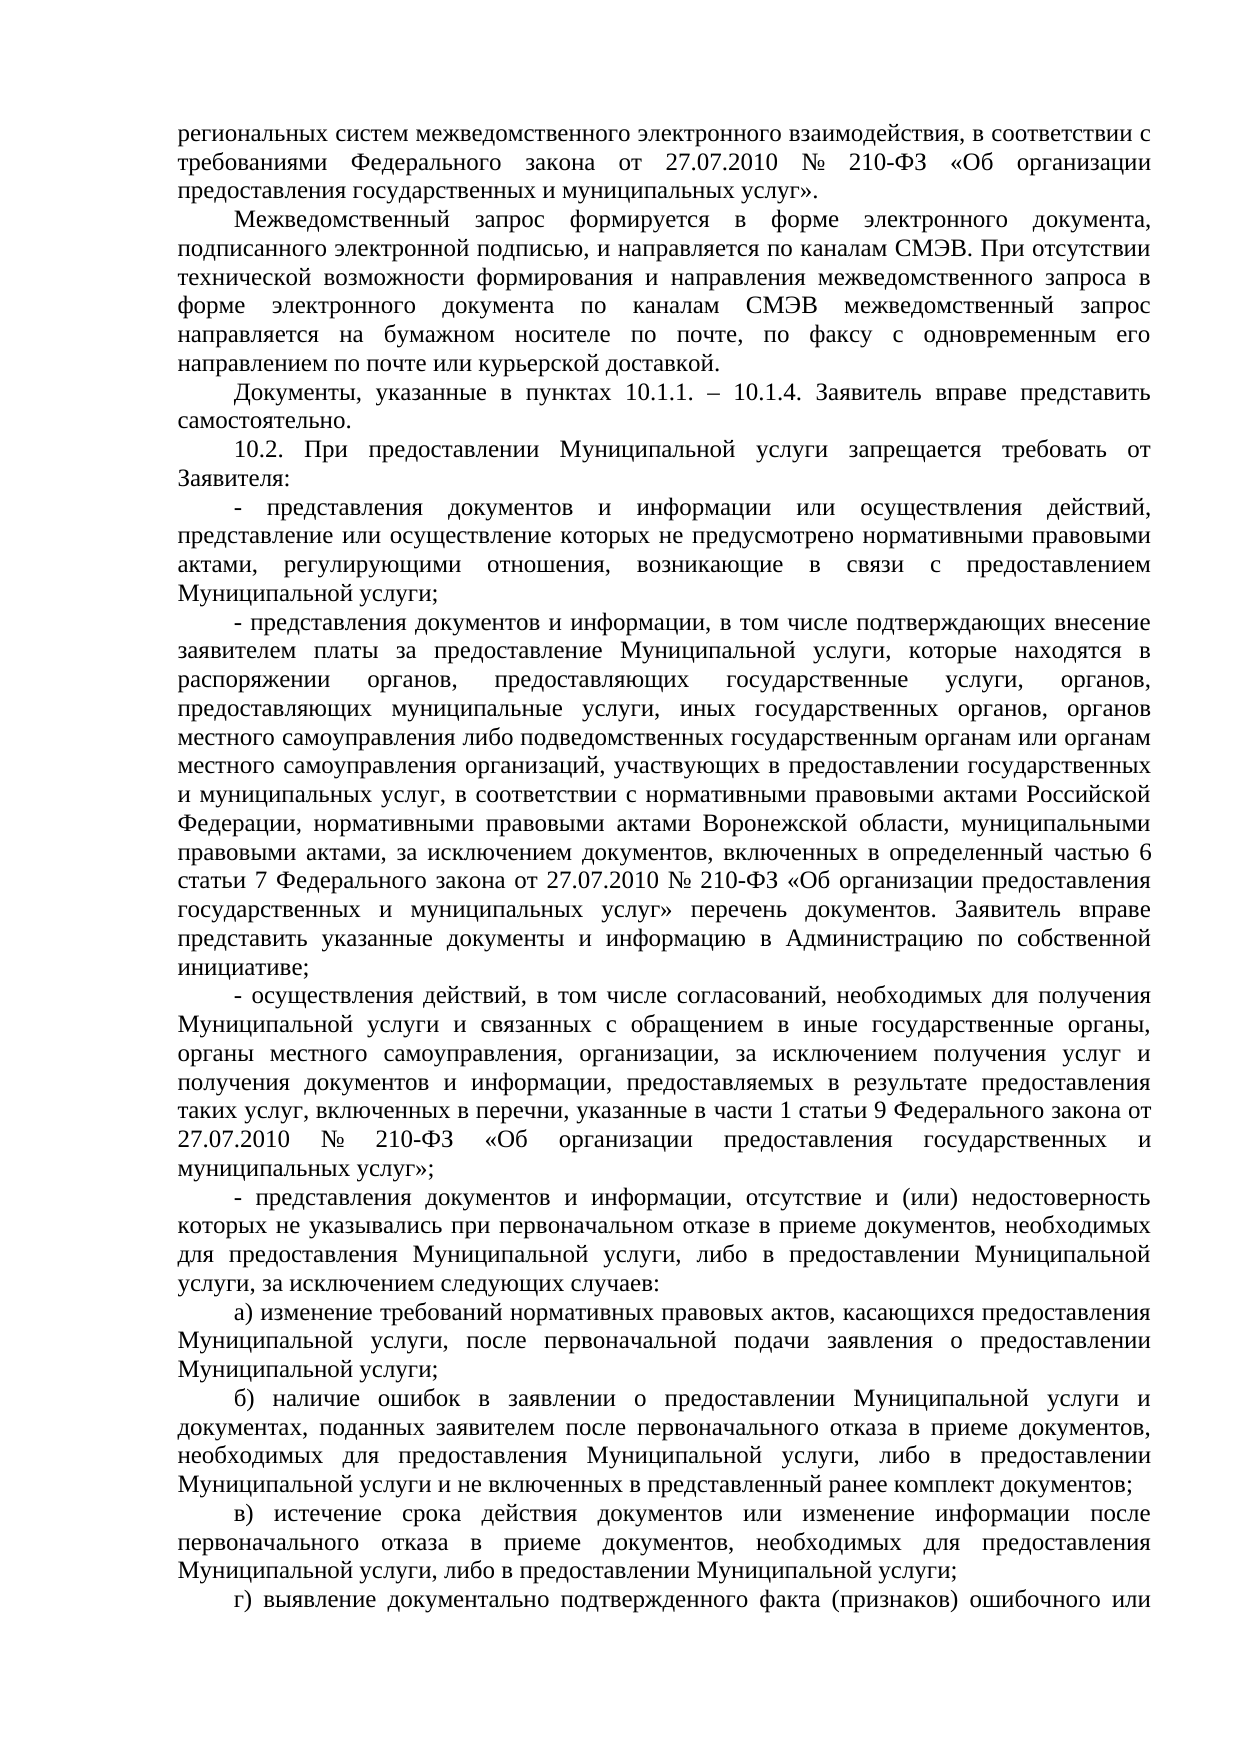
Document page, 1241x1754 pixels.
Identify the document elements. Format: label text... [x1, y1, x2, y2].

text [177, 1584, 1152, 1613]
text Документы, указанные в пунктах 10.1.1. – 10.1.4. Заявитель вправе представить самостоятельно. [177, 377, 1152, 434]
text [177, 118, 1152, 204]
text а) изменение требований нормативных правовых актов, касающихся предоставления Муниципальной услуги, после первоначальной подачи заявления о предоставлении Муниципальной услуги; [177, 1297, 1152, 1383]
text в) истечение срока действия документов или изменение информации после первоначального отказа в приеме документов, необходимых для предоставления Муниципальной услуги, либо в предоставлении Муниципальной услуги; [177, 1498, 1152, 1584]
text Межведомственный запрос формируется в форме электронного документа, подписанного электронной подписью, и направляется по каналам СМЭВ. При отсутствии технической возможности формирования и направления межведомственного запроса в форме электронного документа по каналам СМЭВ межведомственный запрос направляется на бумажном носителе по почте, по факсу с одновременным его направлением по почте или курьерской доставкой. [177, 204, 1152, 377]
text - осуществления действий, в том числе согласований, необходимых для получения Муниципальной услуги и связанных с обращением в иные государственные органы, органы местного самоуправления, организации, за исключением получения услуг и получения документов и информации, предоставляемых в результате предоставления таких услуг, включенных в перечни, указанные в части 1 статьи 9 Федерального закона от 27.07.2010 № 210-ФЗ «Об организации предоставления государственных и муниципальных услуг»; [177, 981, 1152, 1182]
text 10.2. При предоставлении Муниципальной услуги запрещается требовать от Заявителя: [177, 434, 1152, 492]
text - представления документов и информации, в том числе подтверждающих внесение заявителем платы за предоставление Муниципальной услуги, которые находятся в распоряжении органов, предоставляющих государственные услуги, органов, предоставляющих муниципальные услуги, иных государственных органов, органов местного самоуправления либо подведомственных государственным органам или органам местного самоуправления организаций, участвующих в предоставлении государственных и муниципальных услуг, в соответствии с нормативными правовыми актами Российской Федерации, нормативными правовыми актами Воронежской области, муниципальными правовыми актами, за исключением документов, включенных в определенный частью 6 статьи 7 Федерального закона от 27.07.2010 № 210-ФЗ «Об организации предоставления государственных и муниципальных услуг» перечень документов. Заявитель вправе представить указанные документы и информацию в Администрацию по собственной инициативе; [177, 607, 1152, 981]
text б) наличие ошибок в заявлении о предоставлении Муниципальной услуги и документах, поданных заявителем после первоначального отказа в приеме документов, необходимых для предоставления Муниципальной услуги, либо в предоставлении Муниципальной услуги и не включенных в представленный ранее комплект документов; [177, 1383, 1152, 1498]
text - представления документов и информации, отсутствие и (или) недостоверность которых не указывались при первоначальном отказе в приеме документов, необходимых для предоставления Муниципальной услуги, либо в предоставлении Муниципальной услуги, за исключением следующих случаев: [177, 1182, 1152, 1297]
text - представления документов и информации или осуществления действий, представление или осуществление которых не предусмотрено нормативными правовыми актами, регулирующими отношения, возникающие в связи с предоставлением Муниципальной услуги; [177, 492, 1152, 607]
